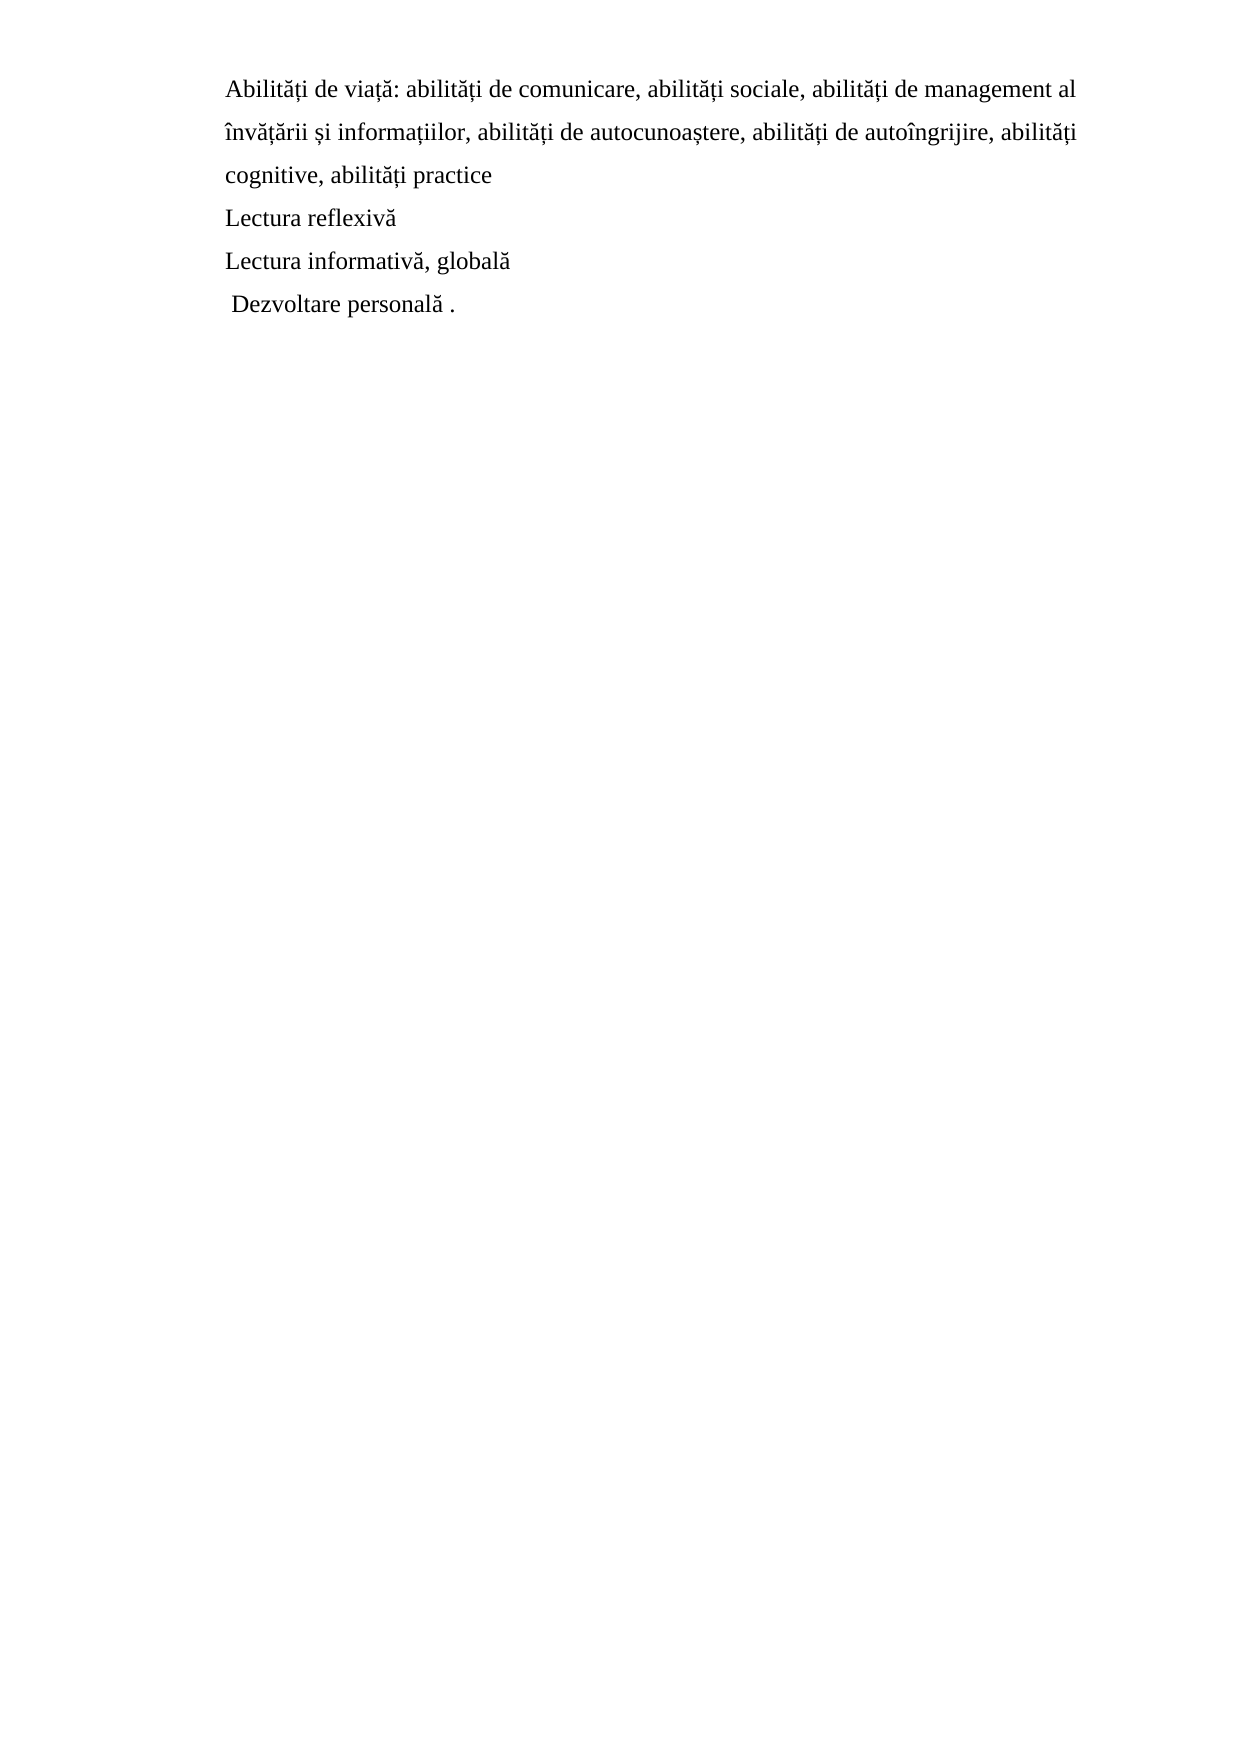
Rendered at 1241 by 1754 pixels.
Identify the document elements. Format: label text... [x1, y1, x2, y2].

list Lectura reflexivă [225, 203, 1090, 232]
list Lectura informativă, globală [225, 246, 1090, 275]
list Dezvoltare personală . [225, 289, 1090, 318]
list Abilități de viață: abilități de comunicare, abilități sociale, abilități de management al învățării și informațiilor, abilități de autocunoaștere, abilități de autoîngrijire, abilități cognitive, abilități practice [225, 74, 1090, 189]
